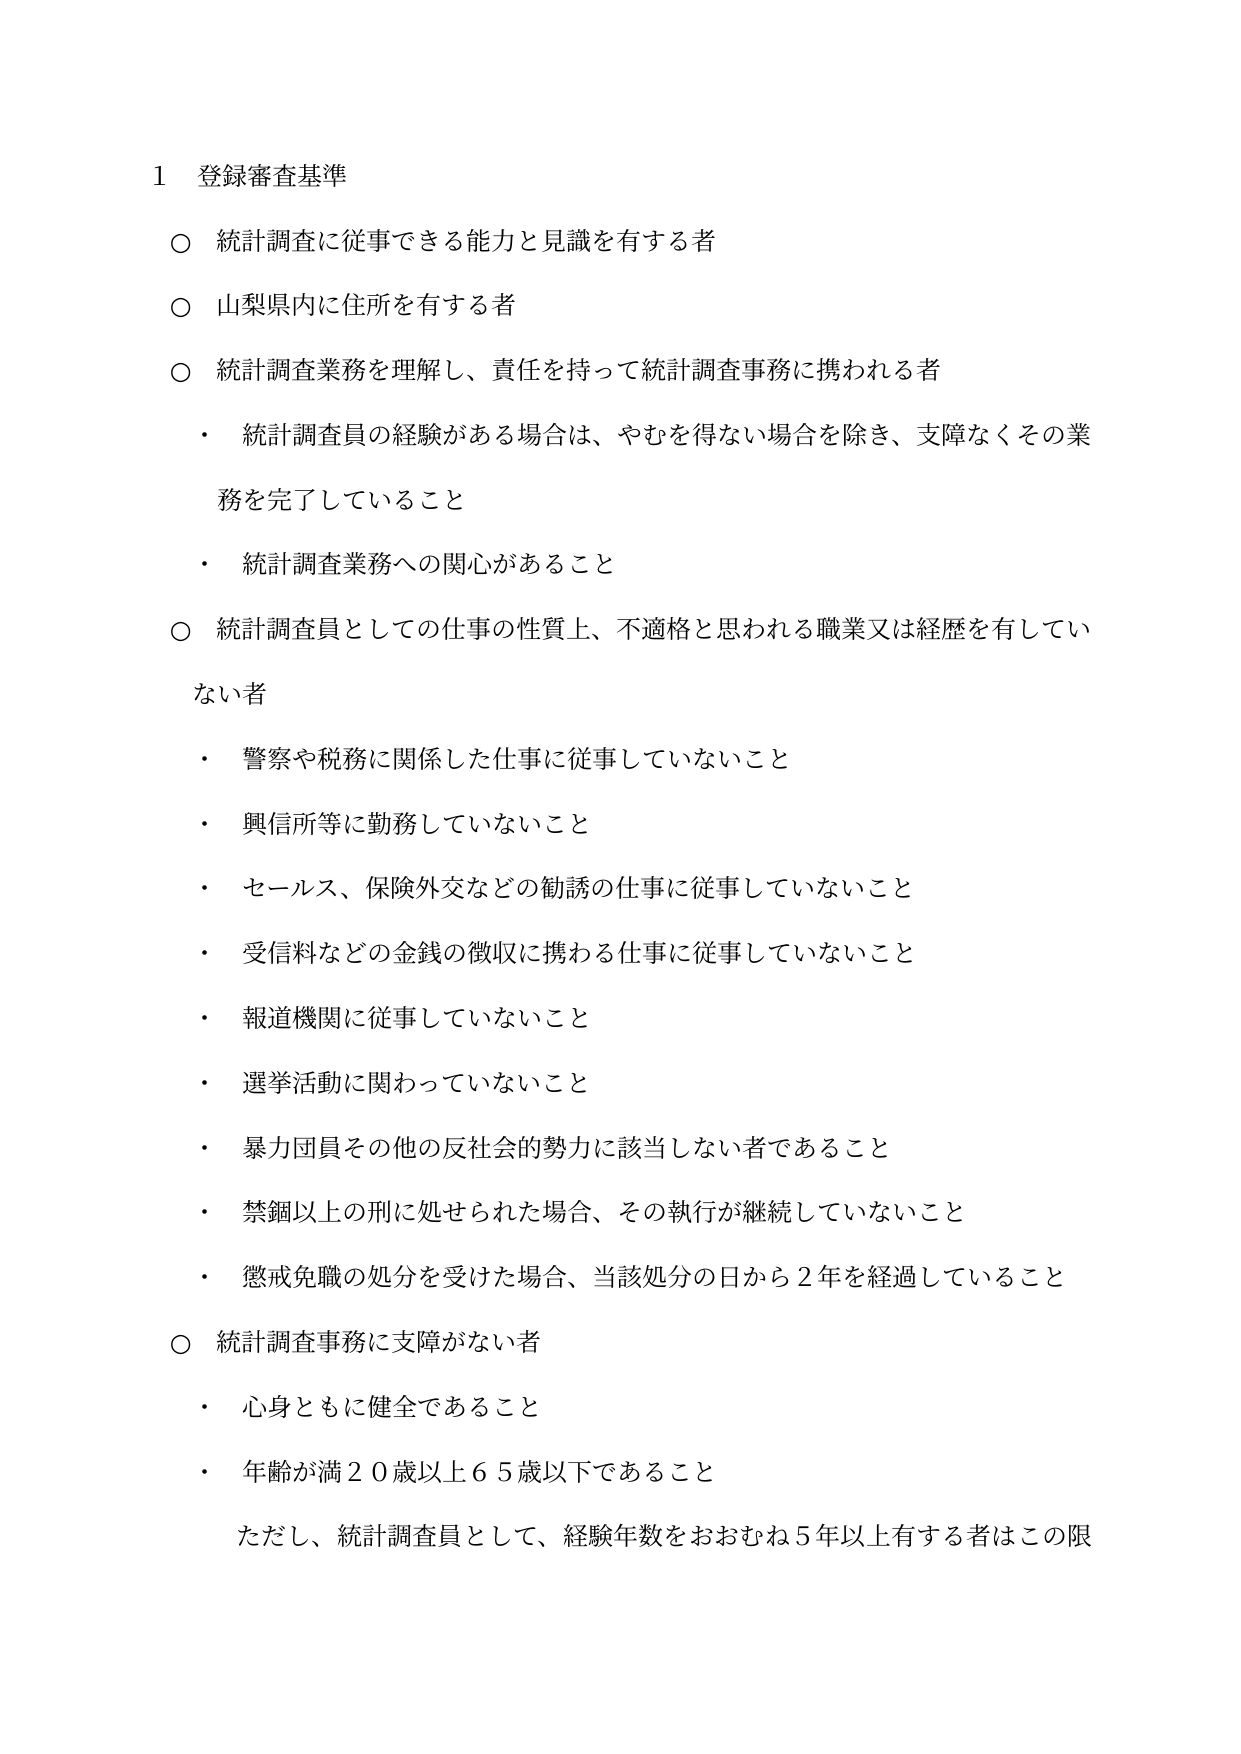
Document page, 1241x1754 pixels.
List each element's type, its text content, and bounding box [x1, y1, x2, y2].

text ・ 選挙活動に関わっていないこと [173, 1049, 1092, 1114]
text １ 登録審査基準 [148, 142, 1092, 207]
text ・ 警察や税務に関係した仕事に従事していないこと [173, 725, 1092, 790]
text ・ 暴力団員その他の反社会的勢力に該当しない者であること [173, 1114, 1092, 1179]
text ・ 統計調査員の経験がある場合は、やむを得ない場合を除き、支障なくその業務を完了していること [192, 401, 1092, 531]
text ・ 統計調査業務への関心があること [173, 531, 1092, 596]
text ・ 報道機関に従事していないこと [173, 984, 1092, 1049]
text ・ 興信所等に勤務していないこと [173, 790, 1092, 855]
text ・ 受信料などの金銭の徴収に携わる仕事に従事していないこと [173, 919, 1092, 984]
text ・ 禁錮以上の刑に処せられた場合、その執行が継続していないこと [173, 1179, 1092, 1243]
text ・ 年齢が満２０歳以上６５歳以下であること [173, 1438, 1092, 1503]
text ・ 懲戒免職の処分を受けた場合、当該処分の日から２年を経過していること [173, 1243, 1092, 1308]
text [207, 1503, 1092, 1567]
text ○ 統計調査業務を理解し、責任を持って統計調査事務に携われる者 [169, 336, 1092, 401]
text ・ 心身ともに健全であること [173, 1373, 1092, 1438]
text ○ 統計調査員としての仕事の性質上、不適格と思われる職業又は経歴を有していない者 [169, 596, 1092, 725]
text ○ 山梨県内に住所を有する者 [169, 272, 1092, 336]
text ○ 統計調査事務に支障がない者 [169, 1308, 1092, 1373]
text ・ セールス、保険外交などの勧誘の仕事に従事していないこと [173, 855, 1092, 919]
text ○ 統計調査に従事できる能力と見識を有する者 [169, 207, 1092, 272]
